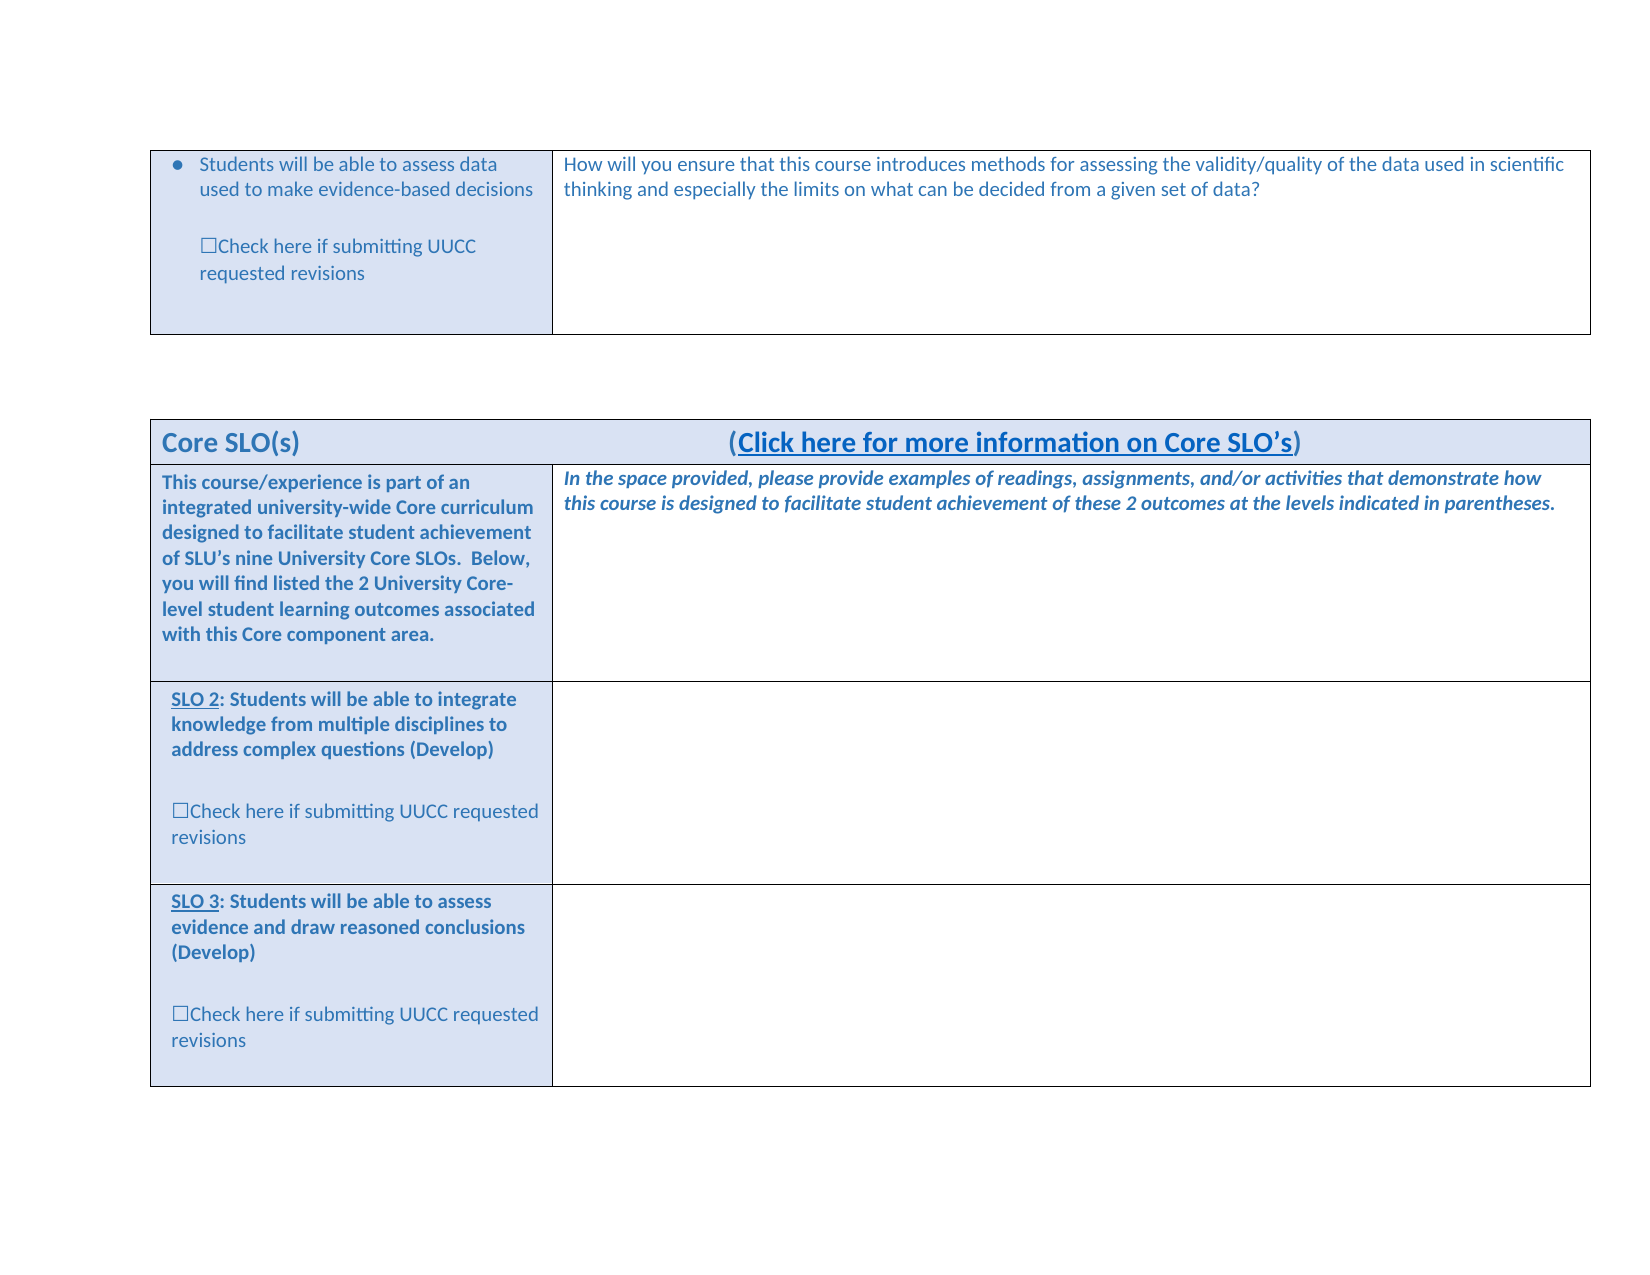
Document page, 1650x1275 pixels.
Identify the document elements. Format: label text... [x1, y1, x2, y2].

table_cell SLO 2: Students will be able to integrate knowledge from multiple disciplines to address complex questions (Develop) ☐Check here if submitting UUCC requested revisions [151, 682, 552, 883]
table_cell [553, 682, 1590, 883]
table_cell [553, 885, 1590, 1086]
table_cell In the space provided, please provide examples of readings, assignments, and/or activities that demonstrate how this course is designed to facilitate student achievement of these 2 outcomes at the levels indicated in parentheses. [553, 465, 1590, 681]
table_header Core SLO(s) (Click here for more information on Core SLO’s) [151, 420, 1320, 464]
table_cell SLO 3: Students will be able to assess evidence and draw reasoned conclusions (Develop) ☐Check here if submitting UUCC requested revisions [151, 885, 552, 1086]
table_cell Students will be able to assess data used to make evidence-based decisions ☐Check here if submitting UUCC requested revisions [151, 151, 552, 334]
table_header [1320, 420, 1590, 464]
table_cell How will you ensure that this course introduces methods for assessing the validity/quality of the data used in scientific thinking and especially the limits on what can be decided from a given set of data? [553, 151, 1590, 334]
table_cell This course/experience is part of an integrated university-wide Core curriculum designed to facilitate student achievement of SLU’s nine University Core SLOs. Below, you will find listed the 2 University Core-level student learning outcomes associated with this Core component area. [151, 465, 552, 681]
